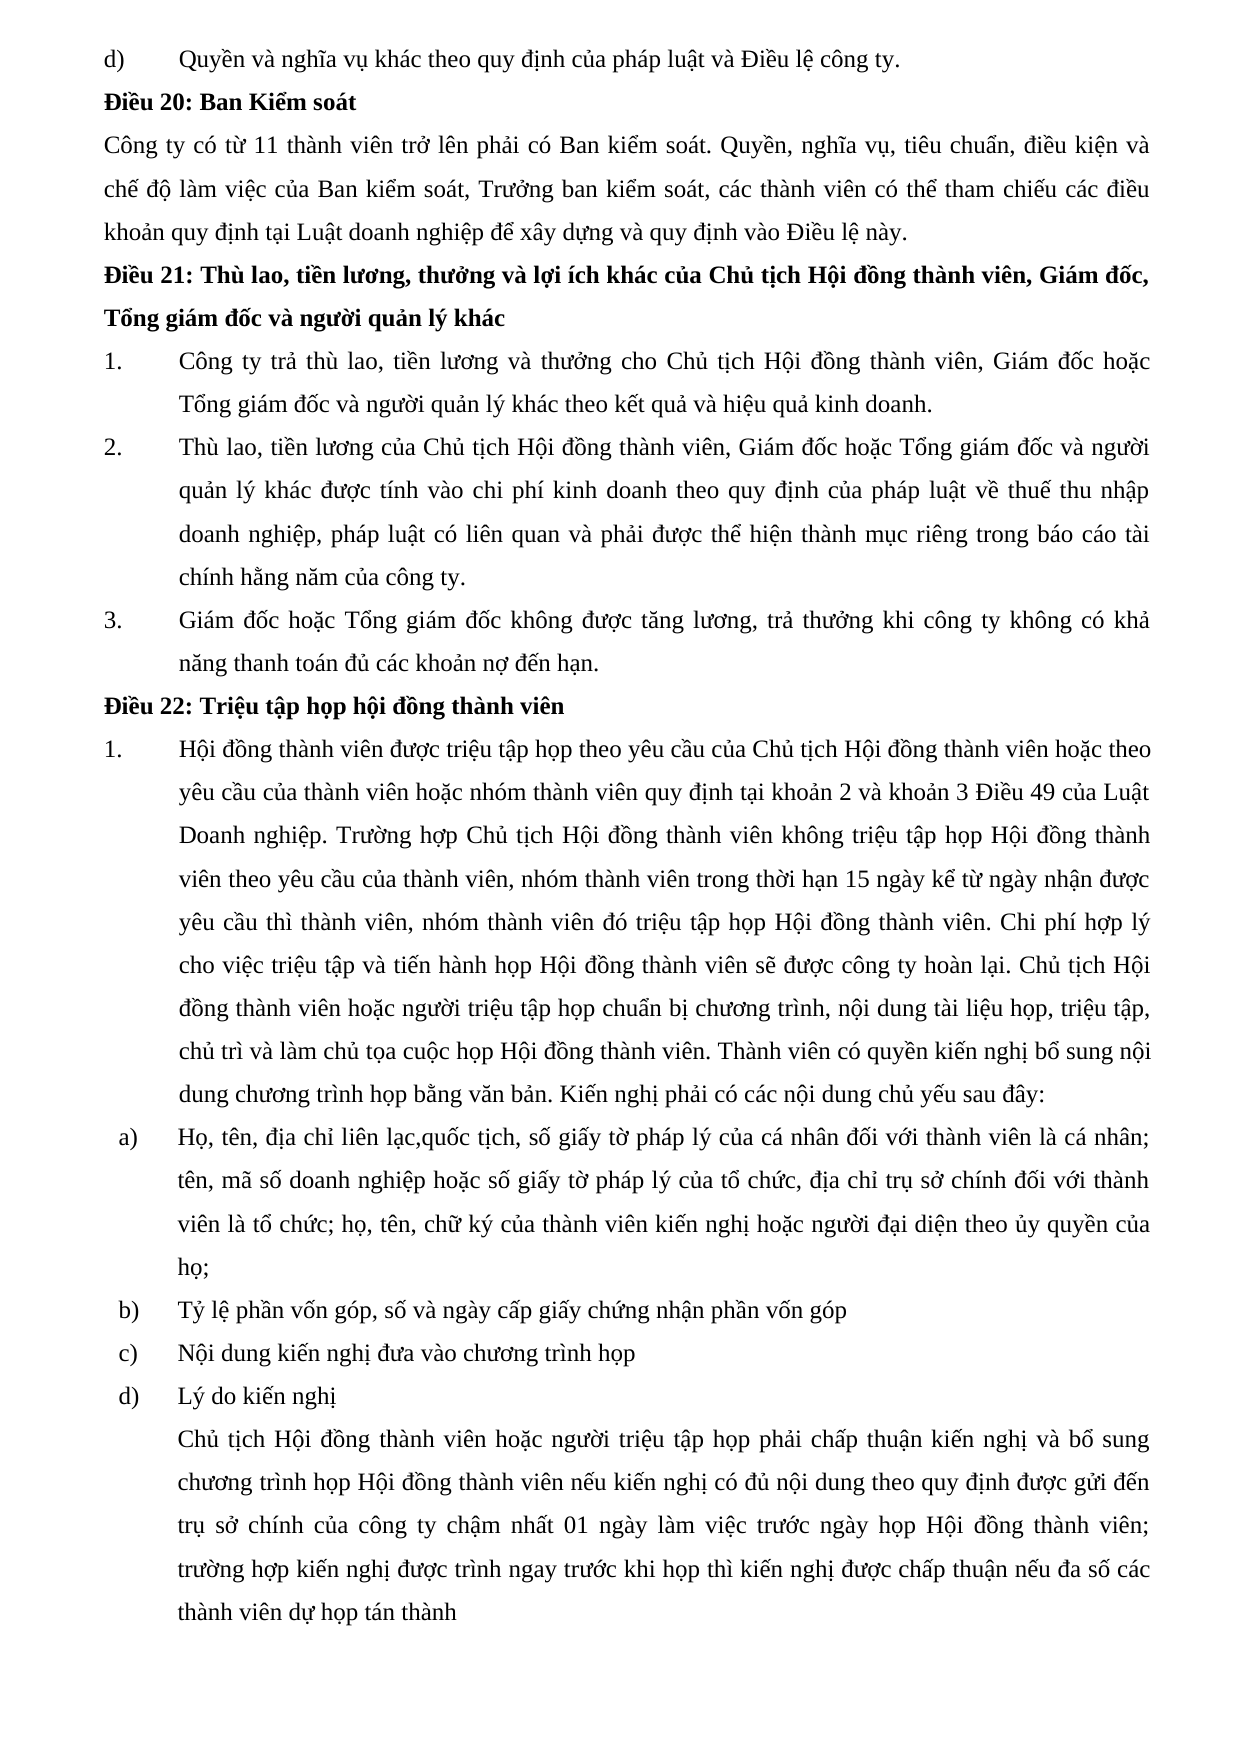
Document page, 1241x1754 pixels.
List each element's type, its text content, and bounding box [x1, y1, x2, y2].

text 3. Giám đốc hoặc Tổng giám đốc không được tăng lương, trả thưởng khi công ty không có khả năng thanh toán đủ các khoản nợ đến hạn. [103, 605, 1152, 677]
text Điều 20: Ban Kiểm soát [103, 87, 1152, 116]
text Điều 22: Triệu tập họp hội đồng thành viên [103, 691, 1152, 720]
text d) Lý do kiến nghị [118, 1381, 1152, 1410]
text c) Nội dung kiến nghị đưa vào chương trình họp [118, 1338, 1152, 1367]
text 1. Công ty trả thù lao, tiền lương và thưởng cho Chủ tịch Hội đồng thành viên, Giám đốc hoặc Tổng giám đốc và người quản lý khác theo kết quả và hiệu quả kinh doanh. [103, 346, 1152, 418]
text d) Quyền và nghĩa vụ khác theo quy định của pháp luật và Điều lệ công ty. [103, 44, 1152, 73]
text b) Tỷ lệ phần vốn góp, số và ngày cấp giấy chứng nhận phần vốn góp [118, 1295, 1152, 1324]
text Công ty có từ 11 thành viên trở lên phải có Ban kiểm soát. Quyền, nghĩa vụ, tiêu chuẩn, điều kiện và chế độ làm việc của Ban kiểm soát, Trưởng ban kiểm soát, các thành viên có thể tham chiếu các điều khoản quy định tại Luật doanh nghiệp để xây dựng và quy định vào Điều lệ này. [103, 131, 1152, 246]
text 2. Thù lao, tiền lương của Chủ tịch Hội đồng thành viên, Giám đốc hoặc Tổng giám đốc và người quản lý khác được tính vào chi phí kinh doanh theo quy định của pháp luật về thuế thu nhập doanh nghiệp, pháp luật có liên quan và phải được thể hiện thành mục riêng trong báo cáo tài chính hằng năm của công ty. [103, 432, 1152, 591]
text Chủ tịch Hội đồng thành viên hoặc người triệu tập họp phải chấp thuận kiến nghị và bổ sung chương trình họp Hội đồng thành viên nếu kiến nghị có đủ nội dung theo quy định được gửi đến trụ sở chính của công ty chậm nhất 01 ngày làm việc trước ngày họp Hội đồng thành viên; trường hợp kiến nghị được trình ngay trước khi họp thì kiến nghị được chấp thuận nếu đa số các thành viên dự họp tán thành [177, 1424, 1152, 1626]
list Hội đồng thành viên được triệu tập họp theo yêu cầu của Chủ tịch Hội đồng thành viên hoặc theo yêu cầu của thành viên hoặc nhóm thành viên quy định tại khoản 2 và khoản 3 Điều 49 của Luật Doanh nghiệp. Trường hợp Chủ tịch Hội đồng thành viên không triệu tập họp Hội đồng thành viên theo yêu cầu của thành viên, nhóm thành viên trong thời hạn 15 ngày kể từ ngày nhận được yêu cầu thì thành viên, nhóm thành viên đó triệu tập họp Hội đồng thành viên. Chi phí hợp lý cho việc triệu tập và tiến hành họp Hội đồng thành viên sẽ được công ty hoàn lại. Chủ tịch Hội đồng thành viên hoặc người triệu tập họp chuẩn bị chương trình, nội dung tài liệu họp, triệu tập, chủ trì và làm chủ tọa cuộc họp Hội đồng thành viên. Thành viên có quyền kiến nghị bổ sung nội dung chương trình họp bằng văn bản. Kiến nghị phải có các nội dung chủ yếu sau đây: [103, 734, 1152, 1108]
text Điều 21: Thù lao, tiền lương, thưởng và lợi ích khác của Chủ tịch Hội đồng thành viên, Giám đốc, Tổng giám đốc và người quản lý khác [103, 260, 1152, 332]
text a) Họ, tên, địa chỉ liên lạc,quốc tịch, số giấy tờ pháp lý của cá nhân đối với thành viên là cá nhân; tên, mã số doanh nghiệp hoặc số giấy tờ pháp lý của tổ chức, địa chỉ trụ sở chính đối với thành viên là tổ chức; họ, tên, chữ ký của thành viên kiến nghị hoặc người đại diện theo ủy quyền của họ; [118, 1122, 1152, 1281]
